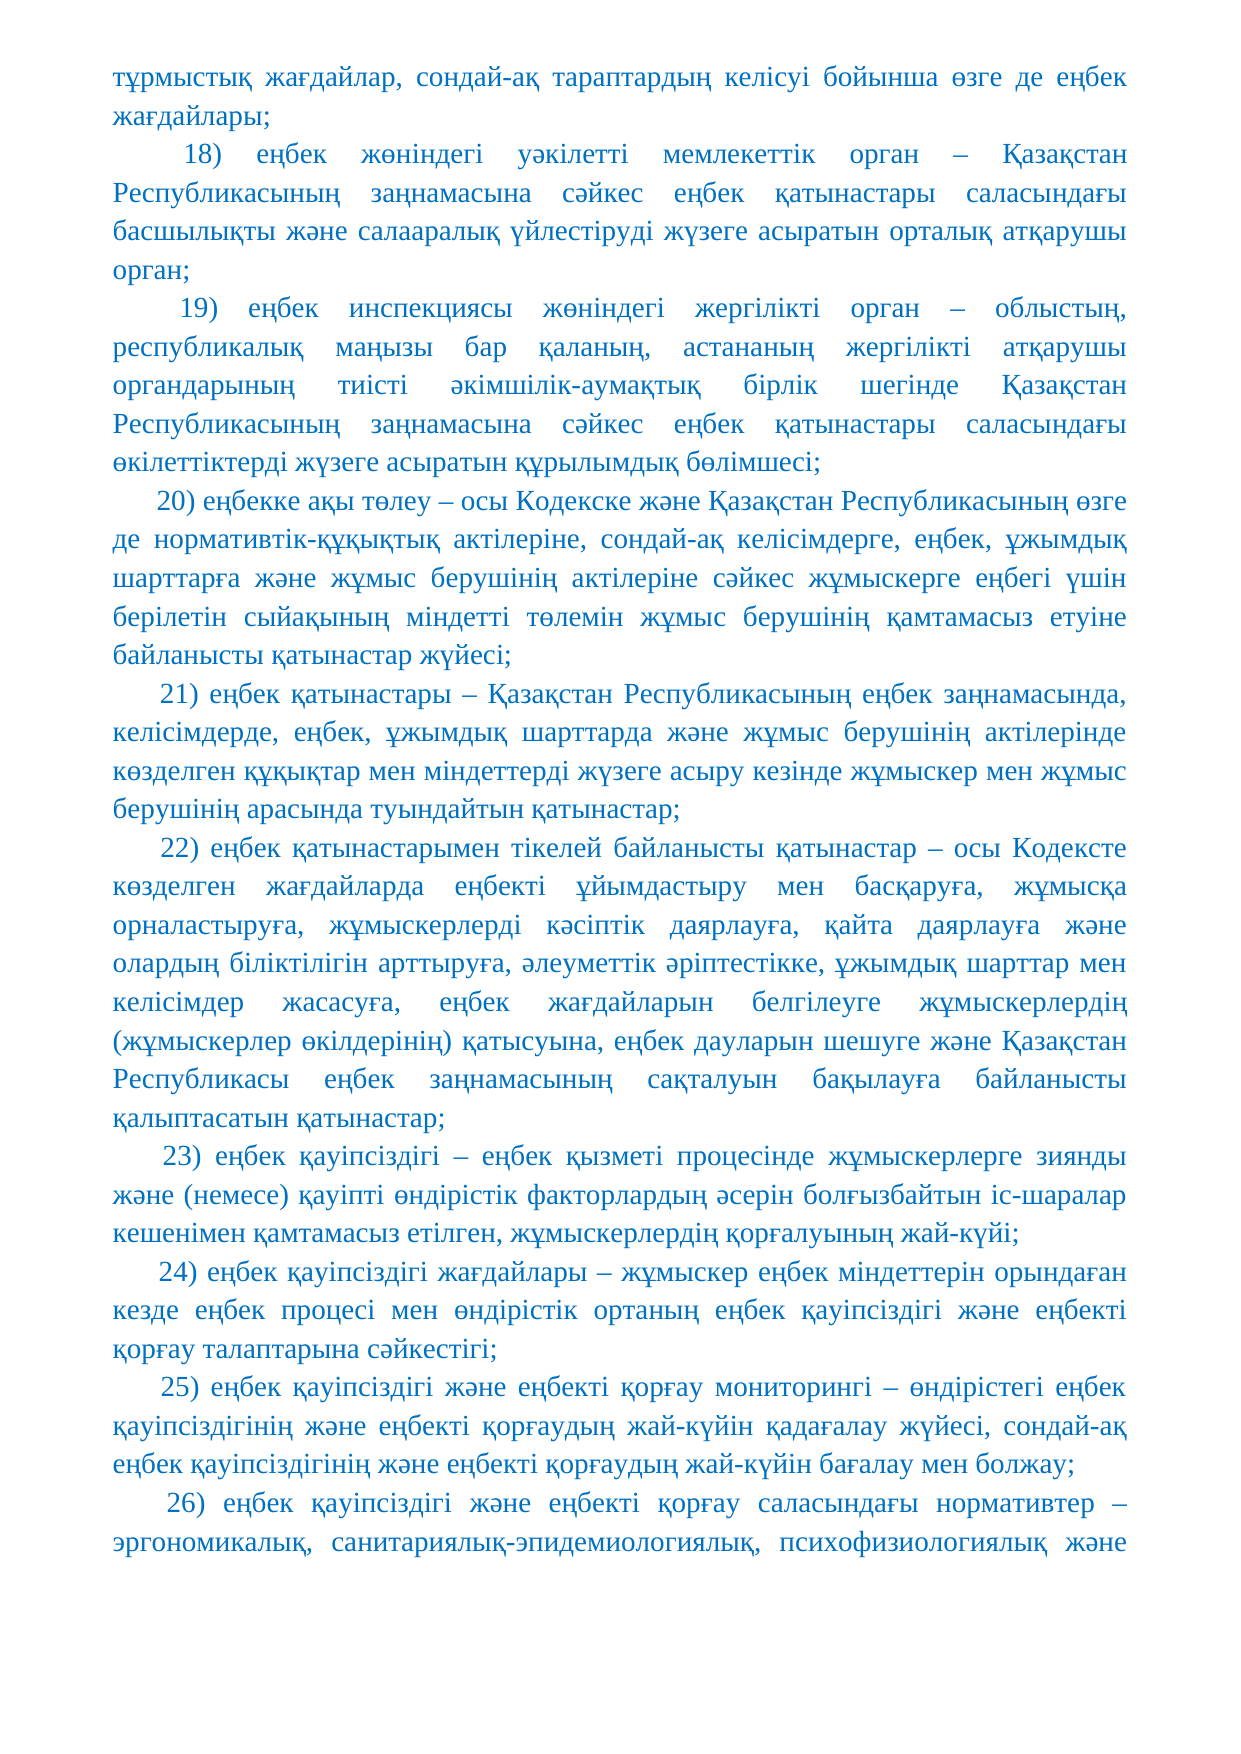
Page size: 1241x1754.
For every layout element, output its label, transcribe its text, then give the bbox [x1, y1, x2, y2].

text 24) еңбек қауіпсіздігі жағдайлары – жұмыскер еңбек міндеттерін орындаған кезде еңбек процесі мен өндірістік ортаның еңбек қауіпсіздігі және еңбекті қорғау талаптарына сәйкестігі; [112, 1254, 1128, 1364]
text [112, 59, 1128, 131]
text 20) еңбекке ақы төлеу – осы Кодекске және Қазақстан Республикасының өзге де нормативтік-құқықтық актілеріне, сондай-ақ келісімдерге, еңбек, ұжымдық шарттарға және жұмыс берушінің актілеріне сәйкес жұмыскерге еңбегі үшін берілетін сыйақының міндетті төлемін жұмыс берушінің қамтамасыз етуіне байланысты қатынастар жүйесі; [112, 483, 1128, 671]
text 25) еңбек қауіпсіздігі және еңбекті қорғау мониторингі – өндірістегі еңбек қауіпсіздігінің және еңбекті қорғаудың жай-күйін қадағалау жүйесі, сондай-ақ еңбек қауіпсіздігінің және еңбекті қорғаудың жай-күйін бағалау мен болжау; [112, 1369, 1128, 1480]
text 23) еңбек қауіпсіздігі – еңбек қызметі процесінде жұмыскерлерге зиянды және (немесе) қауіпті өндірістік факторлардың әсерін болғызбайтын іс-шаралар кешенімен қамтамасыз етілген, жұмыскерлердің қорғалуының жай-күйі; [112, 1138, 1128, 1249]
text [112, 1485, 1128, 1557]
text 22) еңбек қатынастарымен тікелей байланысты қатынастар – осы Кодексте көзделген жағдайларда еңбекті ұйымдастыру мен басқаруға, жұмысқа орналастыруға, жұмыскерлерді кәсіптік даярлауға, қайта даярлауға және олардың біліктілігін арттыруға, әлеуметтік әріптестікке, ұжымдық шарттар мен келісімдер жасасуға, еңбек жағдайларын белгілеуге жұмыскерлердің (жұмыскерлер өкілдерінің) қатысуына, еңбек дауларын шешуге және Қазақстан Республикасы еңбек заңнамасының сақталуын бақылауға байланысты қалыптасатын қатынастар; [112, 830, 1128, 1133]
text 19) еңбек инспекциясы жөніндегі жергілікті орган – облыстың, республикалық маңызы бар қаланың, астананың жергілікті атқарушы органдарының тиісті әкімшілік-аумақтық бірлік шегінде Қазақстан Республикасының заңнамасына сәйкес еңбек қатынастары саласындағы өкілеттіктерді жүзеге асыратын құрылымдық бөлімшесі; [112, 290, 1128, 478]
text 21) еңбек қатынастары – Қазақстан Республикасының еңбек заңнамасында, келісімдерде, еңбек, ұжымдық шарттарда және жұмыс берушінің актілерінде көзделген құқықтар мен міндеттерді жүзеге асыру кезінде жұмыскер мен жұмыс берушінің арасында туындайтын қатынастар; [112, 676, 1128, 825]
text 18) еңбек жөнiндегi уәкiлеттi мемлекеттiк орган – Қазақстан Республикасының заңнамасына сәйкес еңбек қатынастары саласындағы басшылықты және салааралық үйлестіруді жүзеге асыратын орталық атқарушы орган; [112, 136, 1128, 285]
